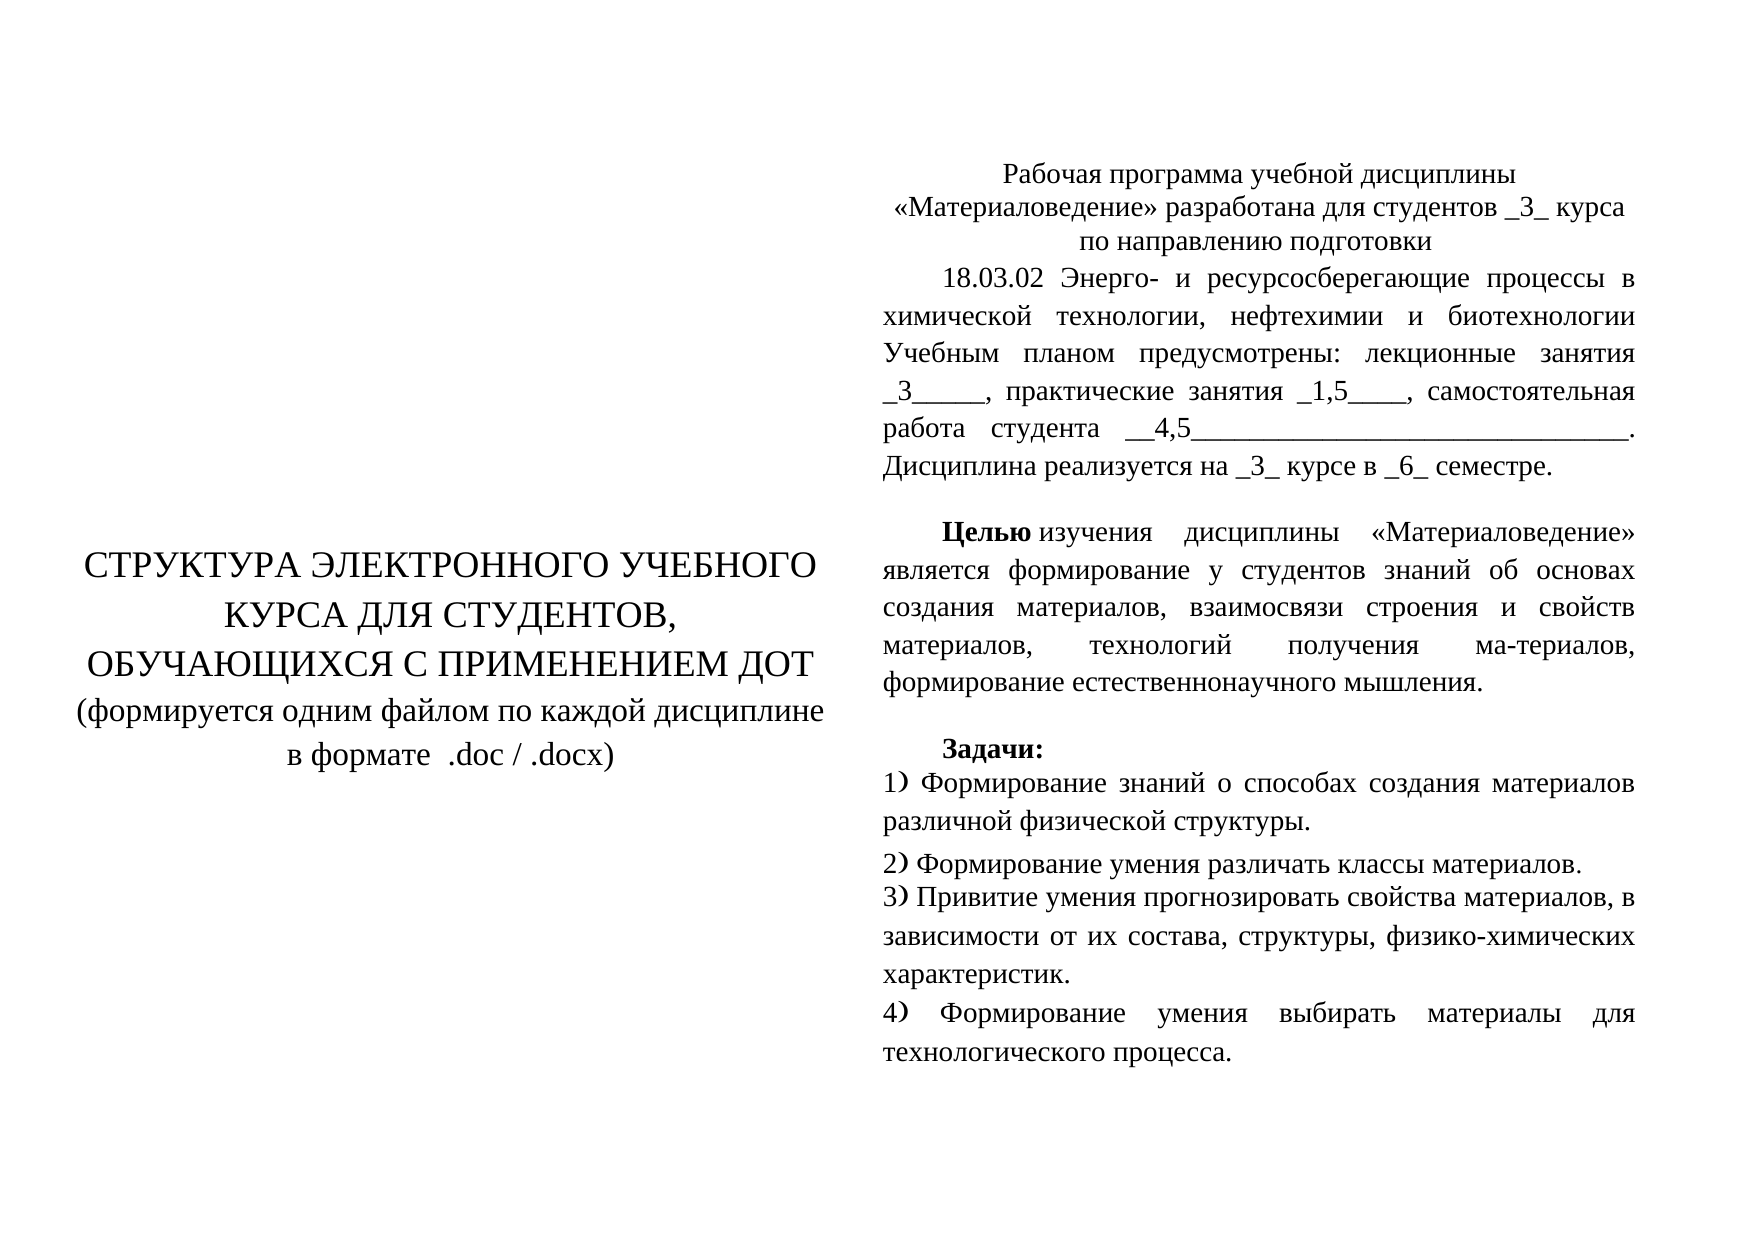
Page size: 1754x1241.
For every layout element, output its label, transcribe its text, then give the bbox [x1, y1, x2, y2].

text СТРУКТУРА ЭЛЕКТРОННОГО УЧЕБНОГО КУРСА ДЛЯ СТУДЕНТОВ, ОБУЧАЮЩИХСЯ С ПРИМЕНЕНИЕМ ДОТ (формируется одним файлом по каждой дисциплине в формате .doc / .docx) [74, 542, 827, 773]
text Рабочая программа учебной дисциплины «Материаловедение» разработана для студентов _3_ курса по направлению подготовки [883, 156, 1636, 256]
list  Формирование умения выбирать материалы для технологического процесса. [883, 995, 1636, 1067]
text Задачи: [883, 727, 1636, 765]
list  Привитие умения прогнозировать свойства материалов, в зависимости от их состава, структуры, физико-химических характеристик. [883, 879, 1636, 990]
text  Формирование знаний о способах создания материалов различной физической структуры. [883, 765, 1636, 837]
text 18.03.02 Энерго- и ресурсосберегающие процессы в химической технологии, нефтехимии и биотехнологии Учебным планом предусмотрены: лекционные занятия _3_____, практические занятия _1,5____, самостоятельная работа студента __4,5______________________________. Дисциплина реализуется на _3_ курсе в _6_ семестре. [883, 256, 1636, 481]
text Целью изучения дисциплины «Материаловедение» является формирование у студентов знаний об основах создания материалов, взаимосвязи строения и свойств материалов, технологий получения ма-териалов, формирование естественнонаучного мышления. [883, 511, 1636, 698]
text  Формирование умения различать классы материалов [883, 842, 1636, 879]
